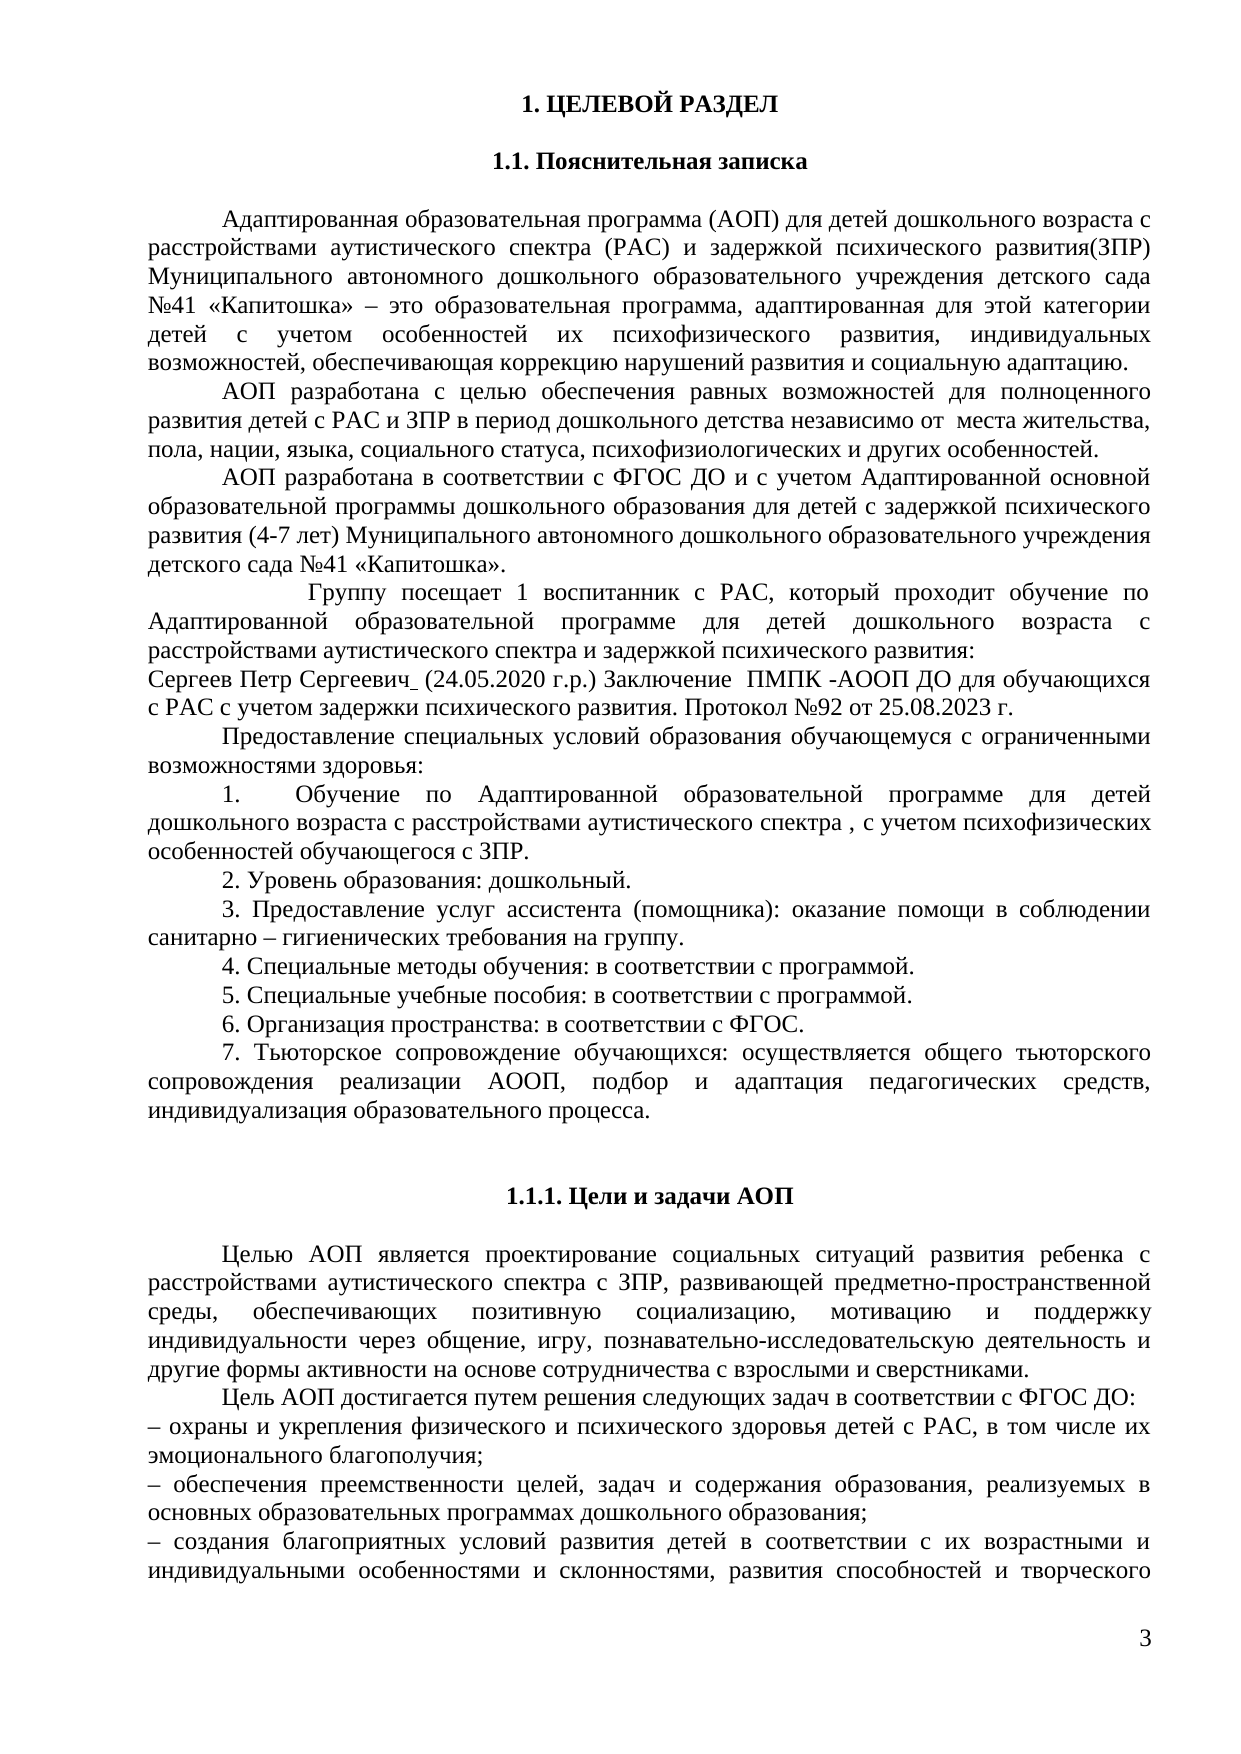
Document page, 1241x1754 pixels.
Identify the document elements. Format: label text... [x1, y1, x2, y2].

text Предоставление специальных условий образования обучающемуся с ограниченными возможностями здоровья: [148, 721, 1152, 779]
text АОП разработана в соответствии с ФГОС ДО и с учетом Адаптированной основной образовательной программы дошкольного образования для детей с задержкой психического развития (4-7 лет) Муниципального автономного дошкольного образовательного учреждения детского сада №41 «Капитошка». [148, 462, 1152, 577]
text 5. Специальные учебные пособия: в соответствии с программой. [148, 980, 1152, 1009]
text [148, 1526, 1152, 1584]
text 1. ЦЕЛЕВОЙ РАЗДЕЛ [148, 89, 1152, 117]
text Целью АОП является проектирование социальных ситуаций развития ребенка с расстройствами аутистического спектра с ЗПР, развивающей предметно-пространственной среды, обеспечивающих позитивную социализацию, мотивацию и поддержку индивидуальности через общение, игру, познавательно-исследовательскую деятельность и другие формы активности на основе сотрудничества с взрослыми и сверстниками. [148, 1239, 1152, 1382]
text 1.1.1. Цели и задачи АОП [148, 1181, 1152, 1210]
text Адаптированная образовательная программа (АОП) для детей дошкольного возраста с расстройствами аутистического спектра (РАС) и задержкой психического развития(ЗПР) Муниципального автономного дошкольного образовательного учреждения детского сада №41 «Капитошка» – это образовательная программа, адаптированная для этой категории детей с учетом особенностей их психофизического развития, индивидуальных возможностей, обеспечивающая коррекцию нарушений развития и социальную адаптацию. [148, 204, 1152, 376]
text – охраны и укрепления физического и психического здоровья детей с РАС, в том числе их эмоционального благополучия; [148, 1411, 1152, 1469]
text 6. Организация пространства: в соответствии с ФГОС. [148, 1009, 1152, 1037]
text Сергеев Петр Сергеевич (24.05.2020 г.р.) Заключение ПМПК -АООП ДО для обучающихся с РАС с учетом задержки психического развития. Протокол №92 от 25.08.2023 г. [148, 664, 1152, 721]
text 4. Специальные методы обучения: в соответствии с программой. [148, 951, 1152, 980]
text 3. Предоставление услуг ассистента (помощника): оказание помощи в соблюдении санитарно – гигиенических требования на группу. [148, 894, 1152, 951]
list Обучение по Адаптированной образовательной программе для детей дошкольного возраста с расстройствами аутистического спектра , с учетом психофизических особенностей обучающегося с ЗПР. [148, 779, 1152, 865]
text 7. Тьюторское сопровождение обучающихся: осуществляется общего тьюторского сопровождения реализации АООП, подбор и адаптация педагогических средств, индивидуализация образовательного процесса. [148, 1037, 1152, 1124]
text Цель АОП достигается путем решения следующих задач в соответствии с ФГОС ДО: [148, 1382, 1152, 1411]
text АОП разработана с целью обеспечения равных возможностей для полноценного развития детей с РАС и ЗПР в период дошкольного детства независимо от места жительства, пола, нации, языка, социального статуса, психофизиологических и других особенностей. [148, 376, 1152, 462]
list Пояснительная записка [148, 146, 1152, 175]
text 2. Уровень образования: дошкольный. [148, 865, 1152, 894]
text Группу посещает 1 воспитанник с РАС, который проходит обучение по Адаптированной образовательной программе для детей дошкольного возраста с расстройствами аутистического спектра и задержкой психического развития: [148, 577, 1152, 664]
text – обеспечения преемственности целей, задач и содержания образования, реализуемых в основных образовательных программах дошкольного образования; [148, 1469, 1152, 1526]
